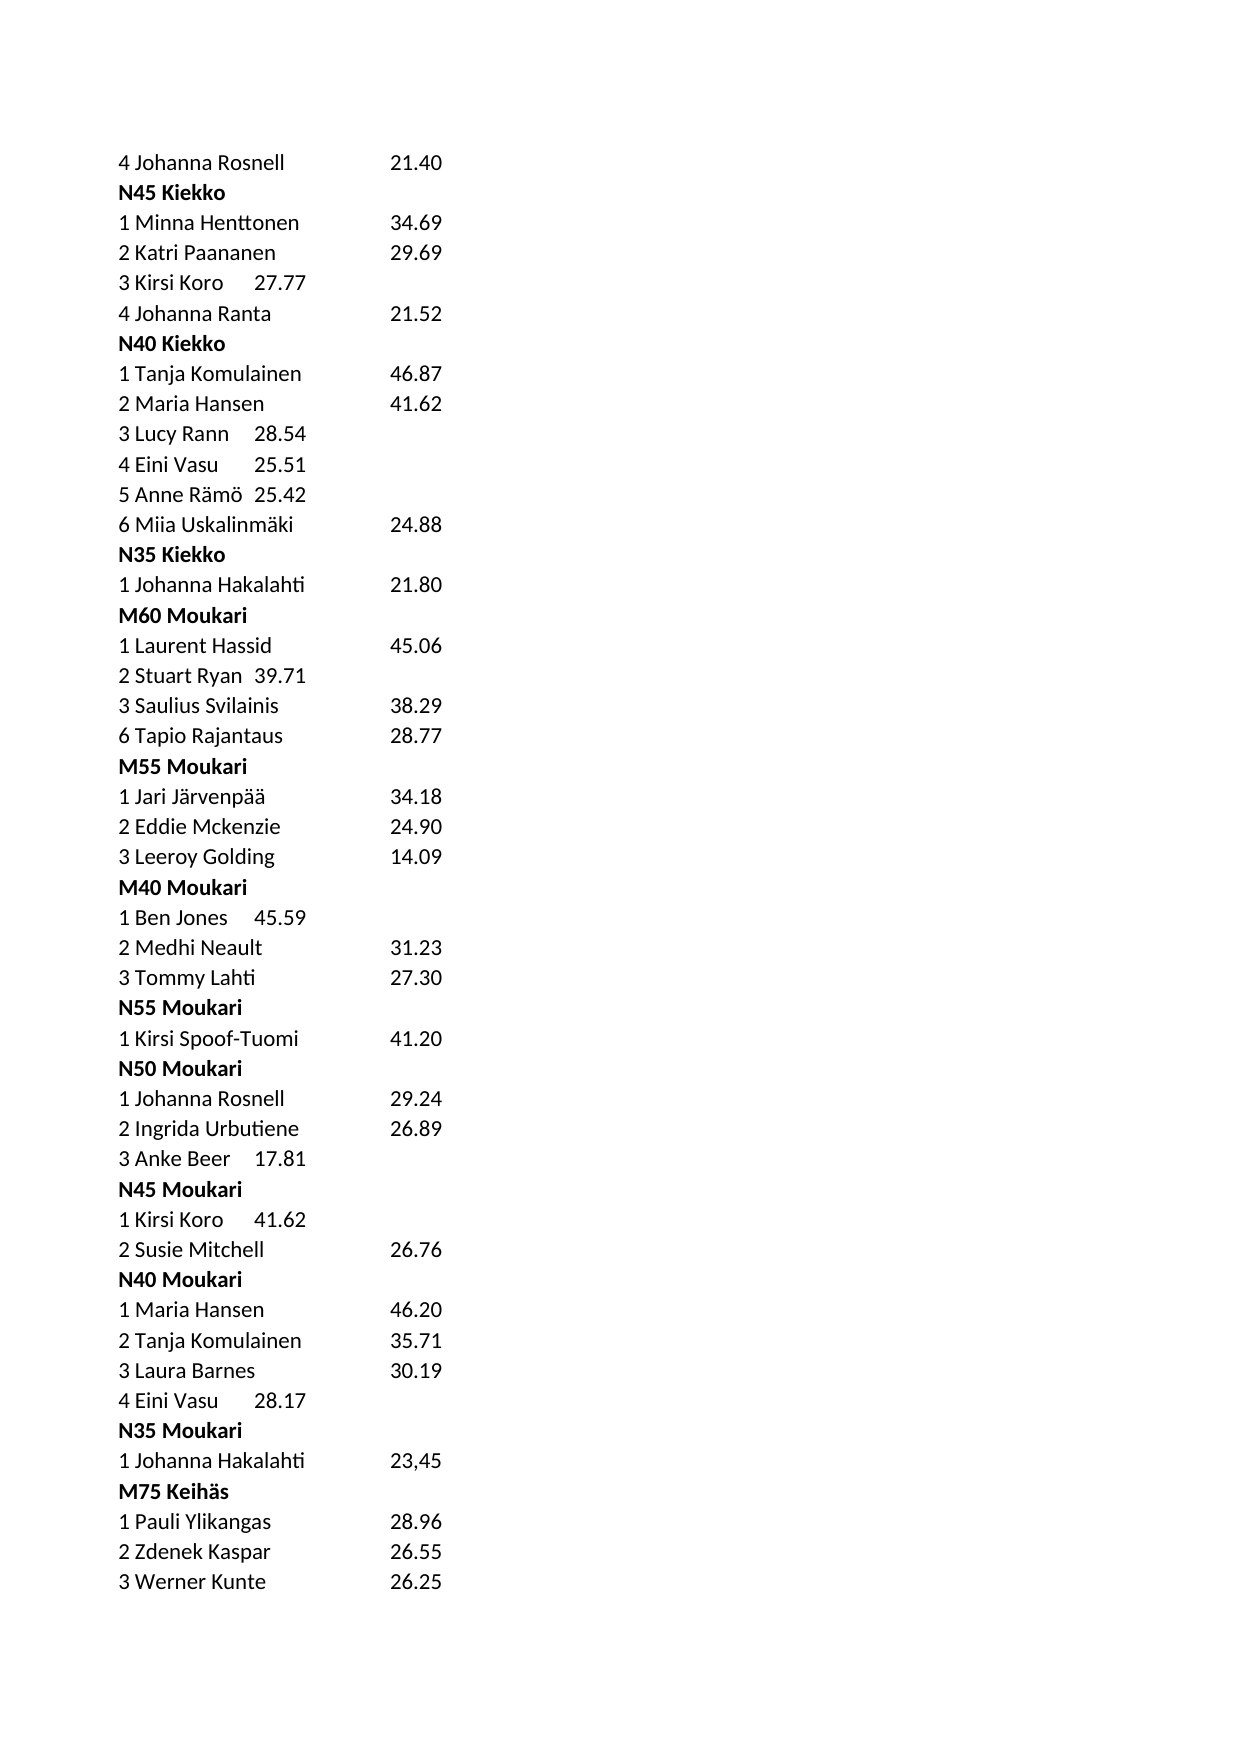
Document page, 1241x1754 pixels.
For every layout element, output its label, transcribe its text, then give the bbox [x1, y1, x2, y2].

text 5 Anne Rämö 25.42 [118, 480, 1122, 508]
text 3 Kirsi Koro 27.77 [118, 268, 1122, 296]
text M40 Moukari [118, 873, 1122, 901]
text 3 Werner Kunte 26.25 [118, 1567, 1122, 1595]
text N45 Moukari [118, 1175, 1122, 1203]
text 1 Maria Hansen 46.20 [118, 1296, 1122, 1323]
text 2 Katri Paananen 29.69 [118, 238, 1122, 266]
text 3 Laura Barnes 30.19 [118, 1356, 1122, 1384]
text 1 Pauli Ylikangas 28.96 [118, 1507, 1122, 1535]
text 2 Stuart Ryan 39.71 [118, 661, 1122, 689]
text 1 Johanna Rosnell 29.24 [118, 1084, 1122, 1112]
text 6 Miia Uskalinmäki 24.88 [118, 510, 1122, 538]
text 6 Tapio Rajantaus 28.77 [118, 722, 1122, 749]
text 3 Lucy Rann 28.54 [118, 419, 1122, 447]
text N55 Moukari [118, 993, 1122, 1021]
text 1 Johanna Hakalahti 21.80 [118, 571, 1122, 598]
text 3 Anke Beer 17.81 [118, 1144, 1122, 1172]
text 4 Eini Vasu 25.51 [118, 450, 1122, 478]
text N35 Kiekko [118, 540, 1122, 568]
text 1 Ben Jones 45.59 [118, 903, 1122, 931]
text 2 Maria Hansen 41.62 [118, 389, 1122, 417]
text M55 Moukari [118, 752, 1122, 780]
text 1 Laurent Hassid 45.06 [118, 631, 1122, 659]
text 3 Saulius Svilainis 38.29 [118, 691, 1122, 719]
text 3 Leeroy Golding 14.09 [118, 842, 1122, 870]
text 3 Tommy Lahti 27.30 [118, 963, 1122, 991]
text M75 Keihäs [118, 1477, 1122, 1505]
text 1 Tanja Komulainen 46.87 [118, 359, 1122, 387]
text 1 Minna Henttonen 34.69 [118, 208, 1122, 236]
text N40 Moukari [118, 1265, 1122, 1293]
text 4 Eini Vasu 28.17 [118, 1386, 1122, 1414]
text 4 Johanna Ranta 21.52 [118, 299, 1122, 327]
text 2 Ingrida Urbutiene 26.89 [118, 1114, 1122, 1142]
text N45 Kiekko [118, 178, 1122, 206]
text 2 Eddie Mckenzie 24.90 [118, 812, 1122, 840]
text 2 Medhi Neault 31.23 [118, 933, 1122, 961]
text 1 Kirsi Koro 41.62 [118, 1205, 1122, 1233]
text M60 Moukari [118, 601, 1122, 629]
text N40 Kiekko [118, 329, 1122, 357]
text 1 Johanna Hakalahti 23,45 [118, 1447, 1122, 1474]
text 2 Susie Mitchell 26.76 [118, 1235, 1122, 1263]
text 1 Jari Järvenpää 34.18 [118, 782, 1122, 810]
text N35 Moukari [118, 1416, 1122, 1444]
text 2 Tanja Komulainen 35.71 [118, 1326, 1122, 1354]
text N50 Moukari [118, 1054, 1122, 1082]
text 4 Johanna Rosnell 21.40 [118, 148, 1122, 176]
text 1 Kirsi Spoof-Tuomi 41.20 [118, 1024, 1122, 1052]
text 2 Zdenek Kaspar 26.55 [118, 1537, 1122, 1565]
